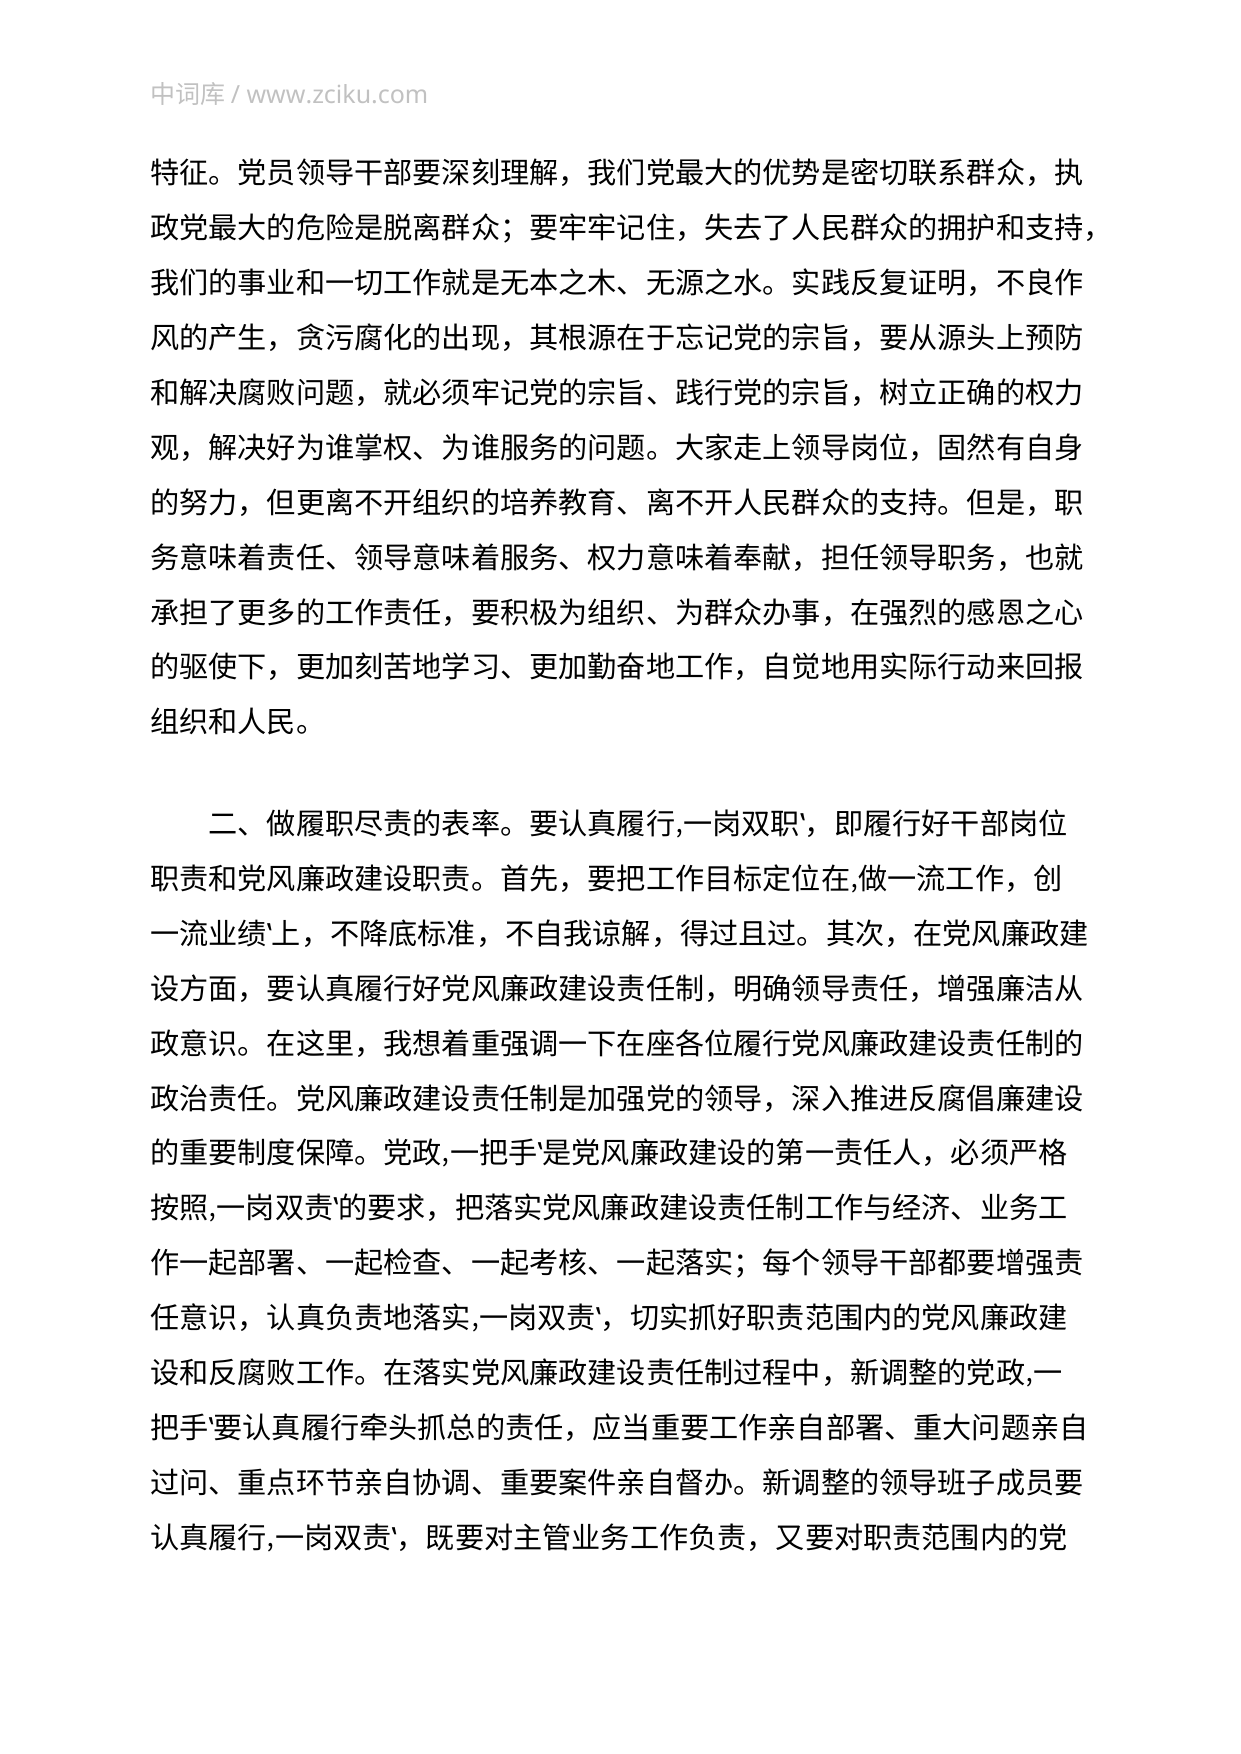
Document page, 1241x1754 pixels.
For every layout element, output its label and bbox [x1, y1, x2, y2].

text [150, 150, 1090, 741]
text [150, 801, 1090, 1557]
